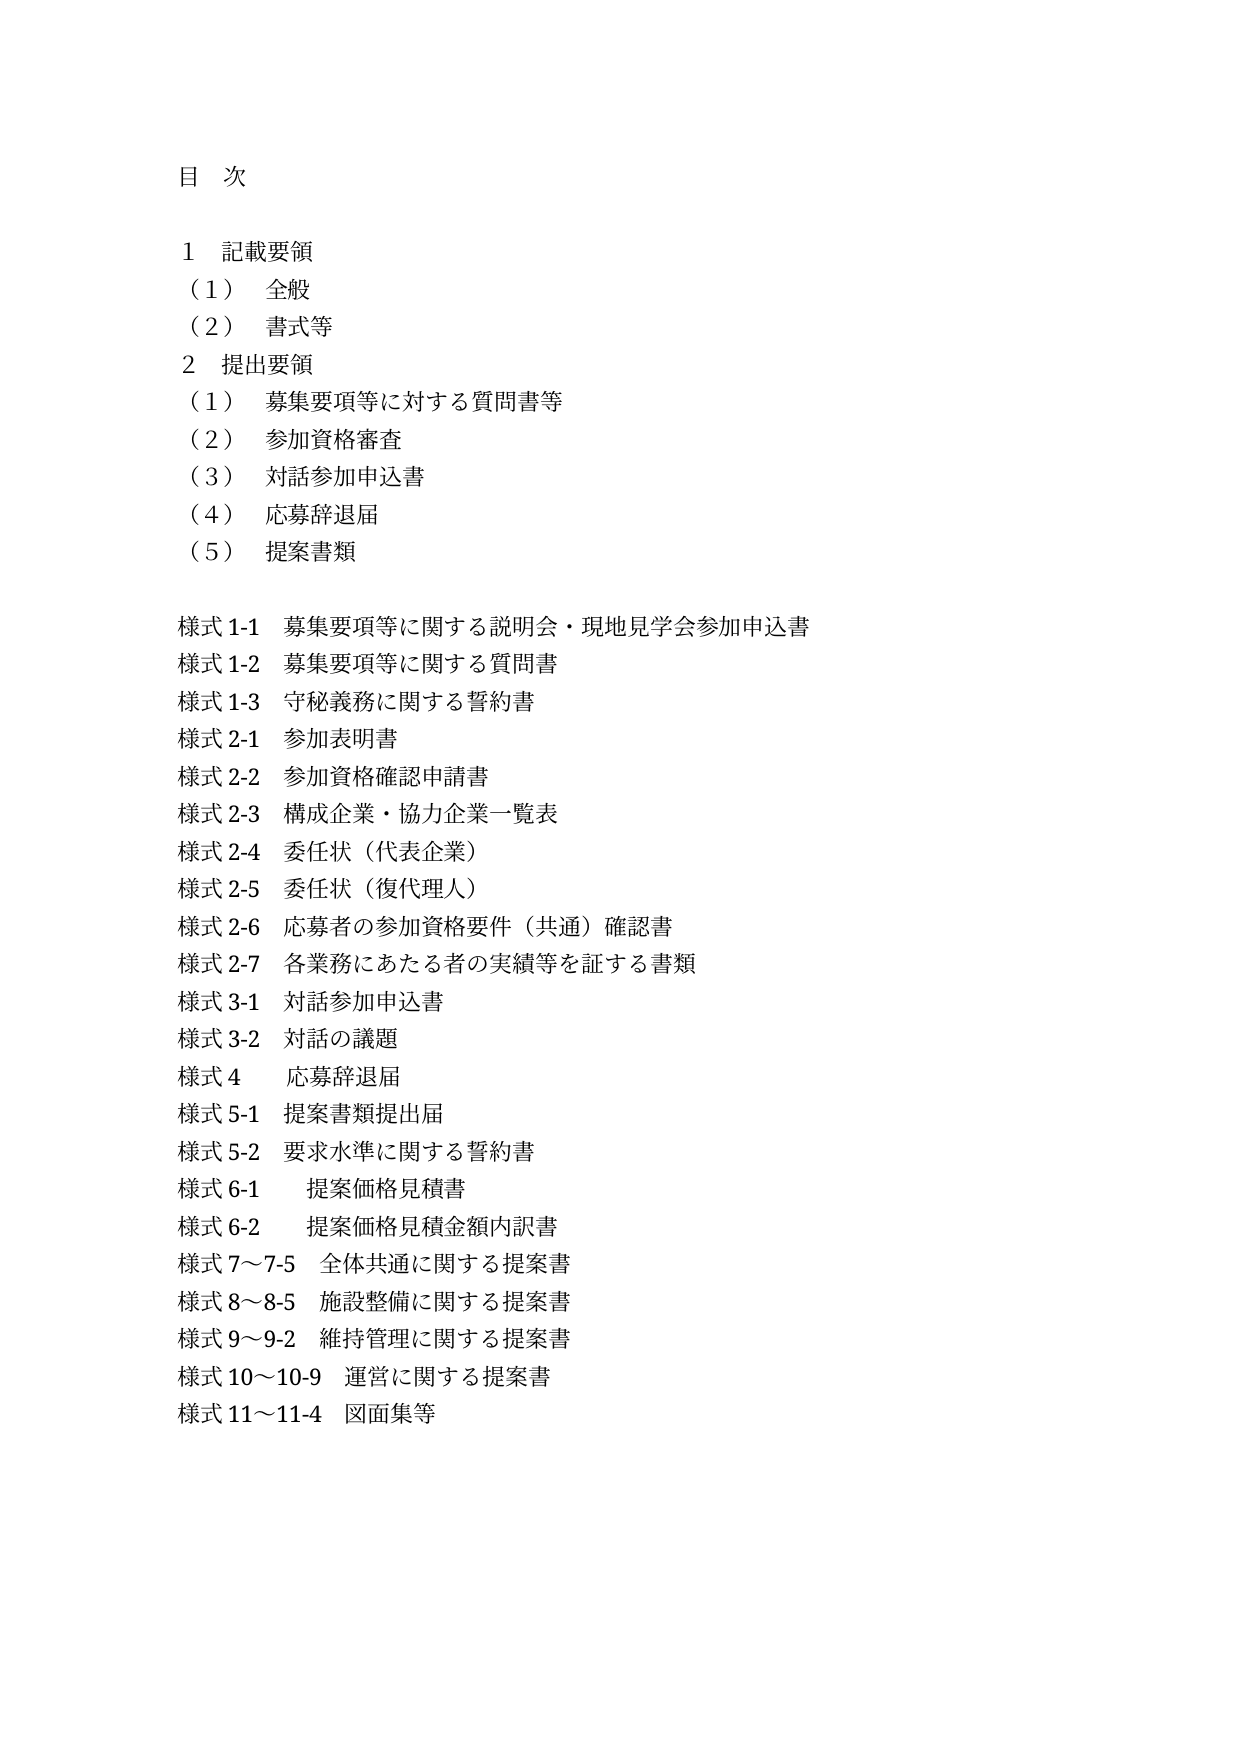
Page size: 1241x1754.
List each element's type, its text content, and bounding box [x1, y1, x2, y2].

text 様式2-1 参加表明書 [177, 719, 1078, 757]
text （２） 参加資格審査 [177, 419, 1078, 457]
text 様式2-3 構成企業・協力企業一覧表 [177, 794, 1078, 832]
text ２ 提出要領 [177, 344, 1078, 382]
text 様式1-3 守秘義務に関する誓約書 [177, 682, 1078, 719]
text 様式2-2 参加資格確認申請書 [177, 757, 1078, 794]
text 様式1-1 募集要項等に関する説明会・現地見学会参加申込書 [177, 607, 1078, 644]
text （３） 対話参加申込書 [177, 457, 1078, 494]
text 様式11～11-4 図面集等 [177, 1394, 1078, 1432]
text 様式10～10-9 運営に関する提案書 [177, 1357, 1078, 1394]
text 様式2-6 応募者の参加資格要件（共通）確認書 [177, 907, 1078, 944]
text （１） 募集要項等に対する質問書等 [177, 382, 1078, 419]
text 様式5-2 要求水準に関する誓約書 [177, 1132, 1078, 1169]
text 様式9～9-2 維持管理に関する提案書 [177, 1319, 1078, 1357]
text 様式5-1 提案書類提出届 [177, 1094, 1078, 1132]
text （２） 書式等 [177, 307, 1078, 344]
text 様式1-2 募集要項等に関する質問書 [177, 644, 1078, 682]
text 様式3-2 対話の議題 [177, 1019, 1078, 1057]
text （５） 提案書類 [177, 532, 1078, 569]
text 様式2-5 委任状（復代理人） [177, 869, 1078, 907]
text 様式2-7 各業務にあたる者の実績等を証する書類 [177, 944, 1078, 982]
text 様式8～8-5 施設整備に関する提案書 [177, 1282, 1078, 1319]
text 目 次 [177, 157, 1078, 194]
text １ 記載要領 [177, 232, 1078, 269]
text 様式6-1 提案価格見積書 [177, 1169, 1078, 1207]
text 様式3-1 対話参加申込書 [177, 982, 1078, 1019]
text 様式2-4 委任状（代表企業） [177, 832, 1078, 869]
text 様式7～7-5 全体共通に関する提案書 [177, 1244, 1078, 1282]
text （４） 応募辞退届 [177, 494, 1078, 532]
text 様式6-2 提案価格見積金額内訳書 [177, 1207, 1078, 1244]
text （１） 全般 [177, 269, 1078, 307]
text 様式4 応募辞退届 [177, 1057, 1078, 1094]
